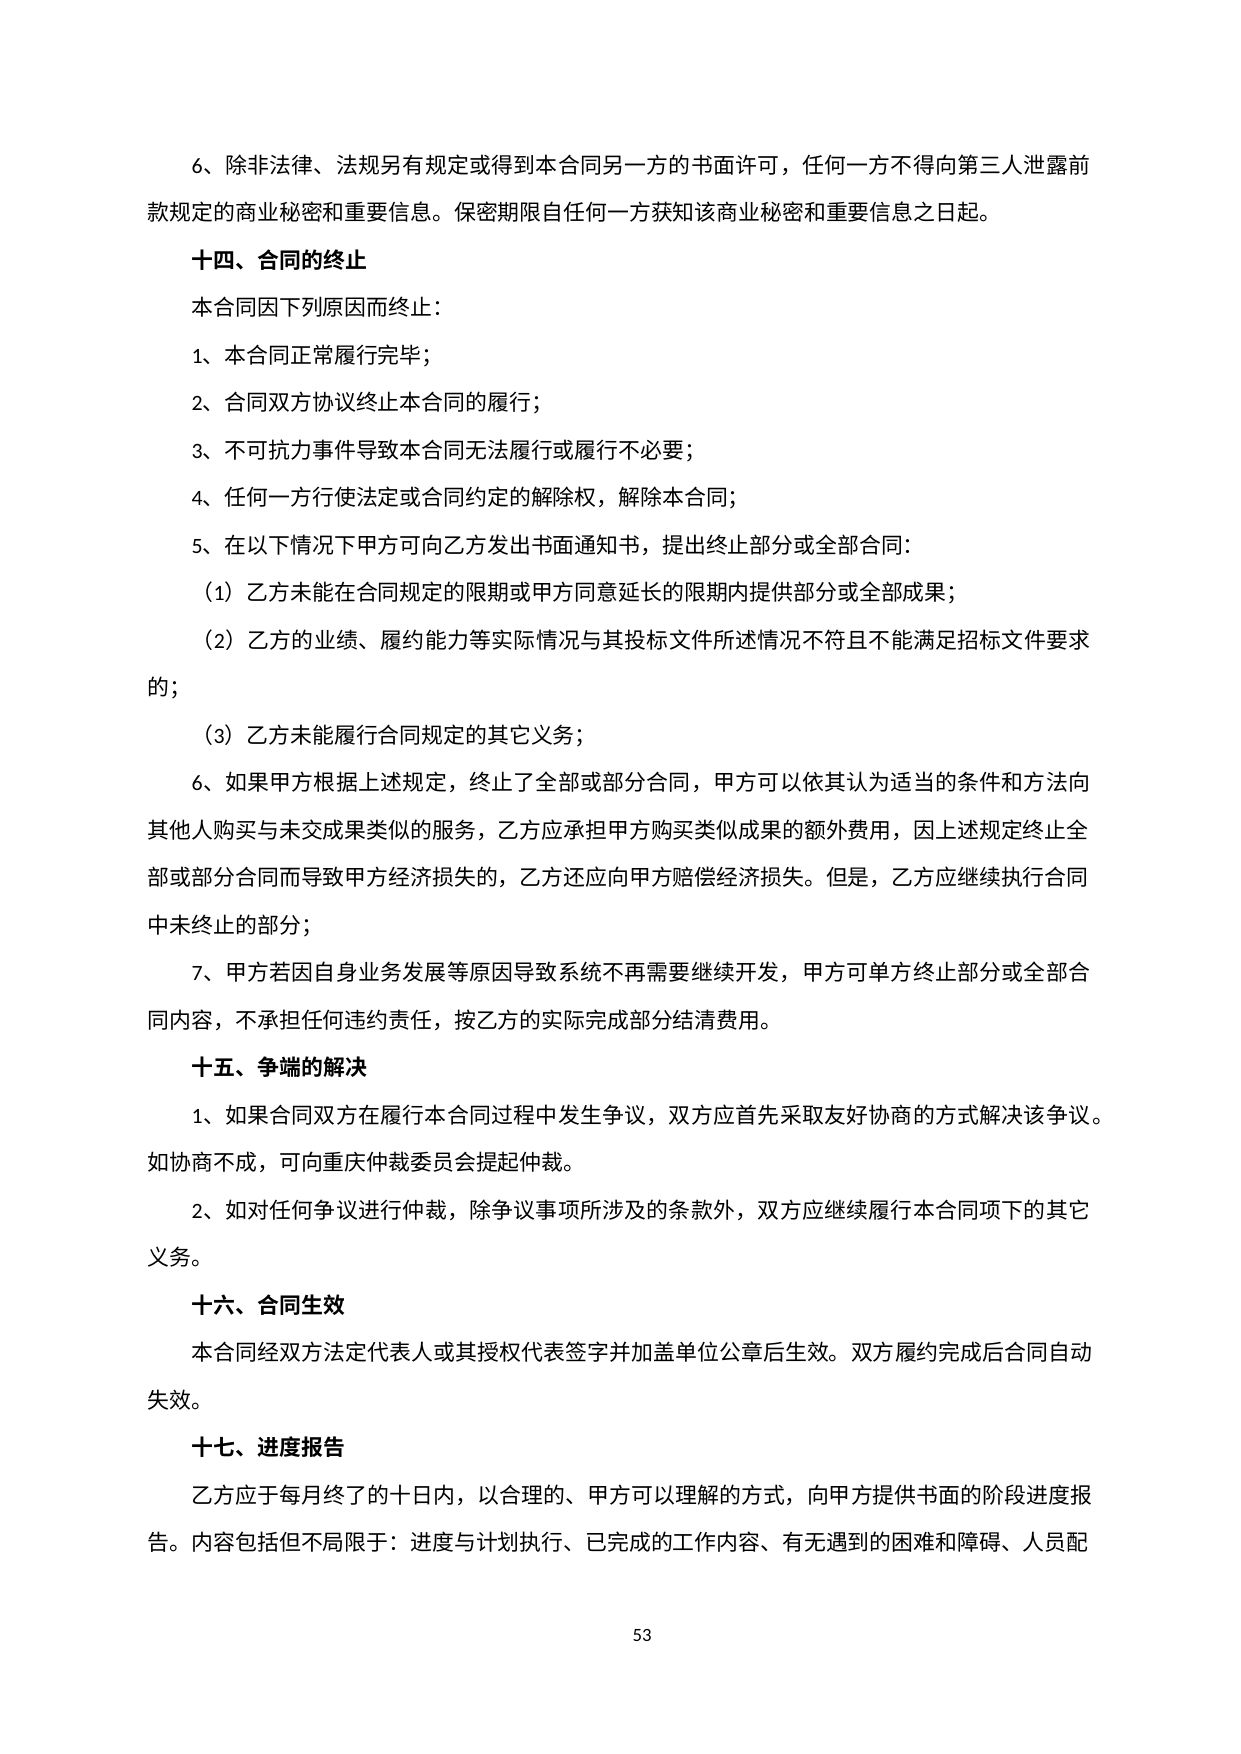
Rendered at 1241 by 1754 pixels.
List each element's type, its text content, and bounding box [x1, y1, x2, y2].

text 本合同经双方法定代表人或其授权代表签字并加盖单位公章后生效。双方履约完成后合同自动失效。 [148, 1335, 1092, 1414]
text 5、在以下情况下甲方可向乙方发出书面通知书，提出终止部分或全部合同： [148, 528, 1092, 559]
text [148, 1478, 1092, 1557]
text 4、任何一方行使法定或合同约定的解除权，解除本合同； [148, 480, 1092, 512]
text 十五、争端的解决 [148, 1050, 1092, 1082]
text （1）乙方未能在合同规定的限期或甲方同意延长的限期内提供部分或全部成果； [148, 575, 1092, 607]
text 1、如果合同双方在履行本合同过程中发生争议，双方应首先采取友好协商的方式解决该争议。如协商不成，可向重庆仲裁委员会提起仲裁。 [148, 1098, 1092, 1177]
text 十四、合同的终止 [148, 243, 1092, 274]
text 十六、合同生效 [148, 1288, 1092, 1319]
text （3）乙方未能履行合同规定的其它义务； [148, 718, 1092, 749]
text 1、本合同正常履行完毕； [148, 338, 1092, 369]
text 6、如果甲方根据上述规定，终止了全部或部分合同，甲方可以依其认为适当的条件和方法向其他人购买与未交成果类似的服务，乙方应承担甲方购买类似成果的额外费用，因上述规定终止全部或部分合同而导致甲方经济损失的，乙方还应向甲方赔偿经济损失。但是，乙方应继续执行合同中未终止的部分； [148, 765, 1092, 939]
text 2、如对任何争议进行仲裁，除争议事项所涉及的条款外，双方应继续履行本合同项下的其它义务。 [148, 1193, 1092, 1272]
text 7、甲方若因自身业务发展等原因导致系统不再需要继续开发，甲方可单方终止部分或全部合同内容，不承担任何违约责任，按乙方的实际完成部分结清费用。 [148, 955, 1092, 1034]
text 2、合同双方协议终止本合同的履行； [148, 385, 1092, 417]
text 6、除非法律、法规另有规定或得到本合同另一方的书面许可，任何一方不得向第三人泄露前款规定的商业秘密和重要信息。保密期限自任何一方获知该商业秘密和重要信息之日起。 [148, 148, 1092, 227]
text 3、不可抗力事件导致本合同无法履行或履行不必要； [148, 433, 1092, 464]
text （2）乙方的业绩、履约能力等实际情况与其投标文件所述情况不符且不能满足招标文件要求的； [148, 623, 1092, 702]
text 本合同因下列原因而终止： [148, 290, 1092, 322]
text 十七、进度报告 [148, 1430, 1092, 1462]
